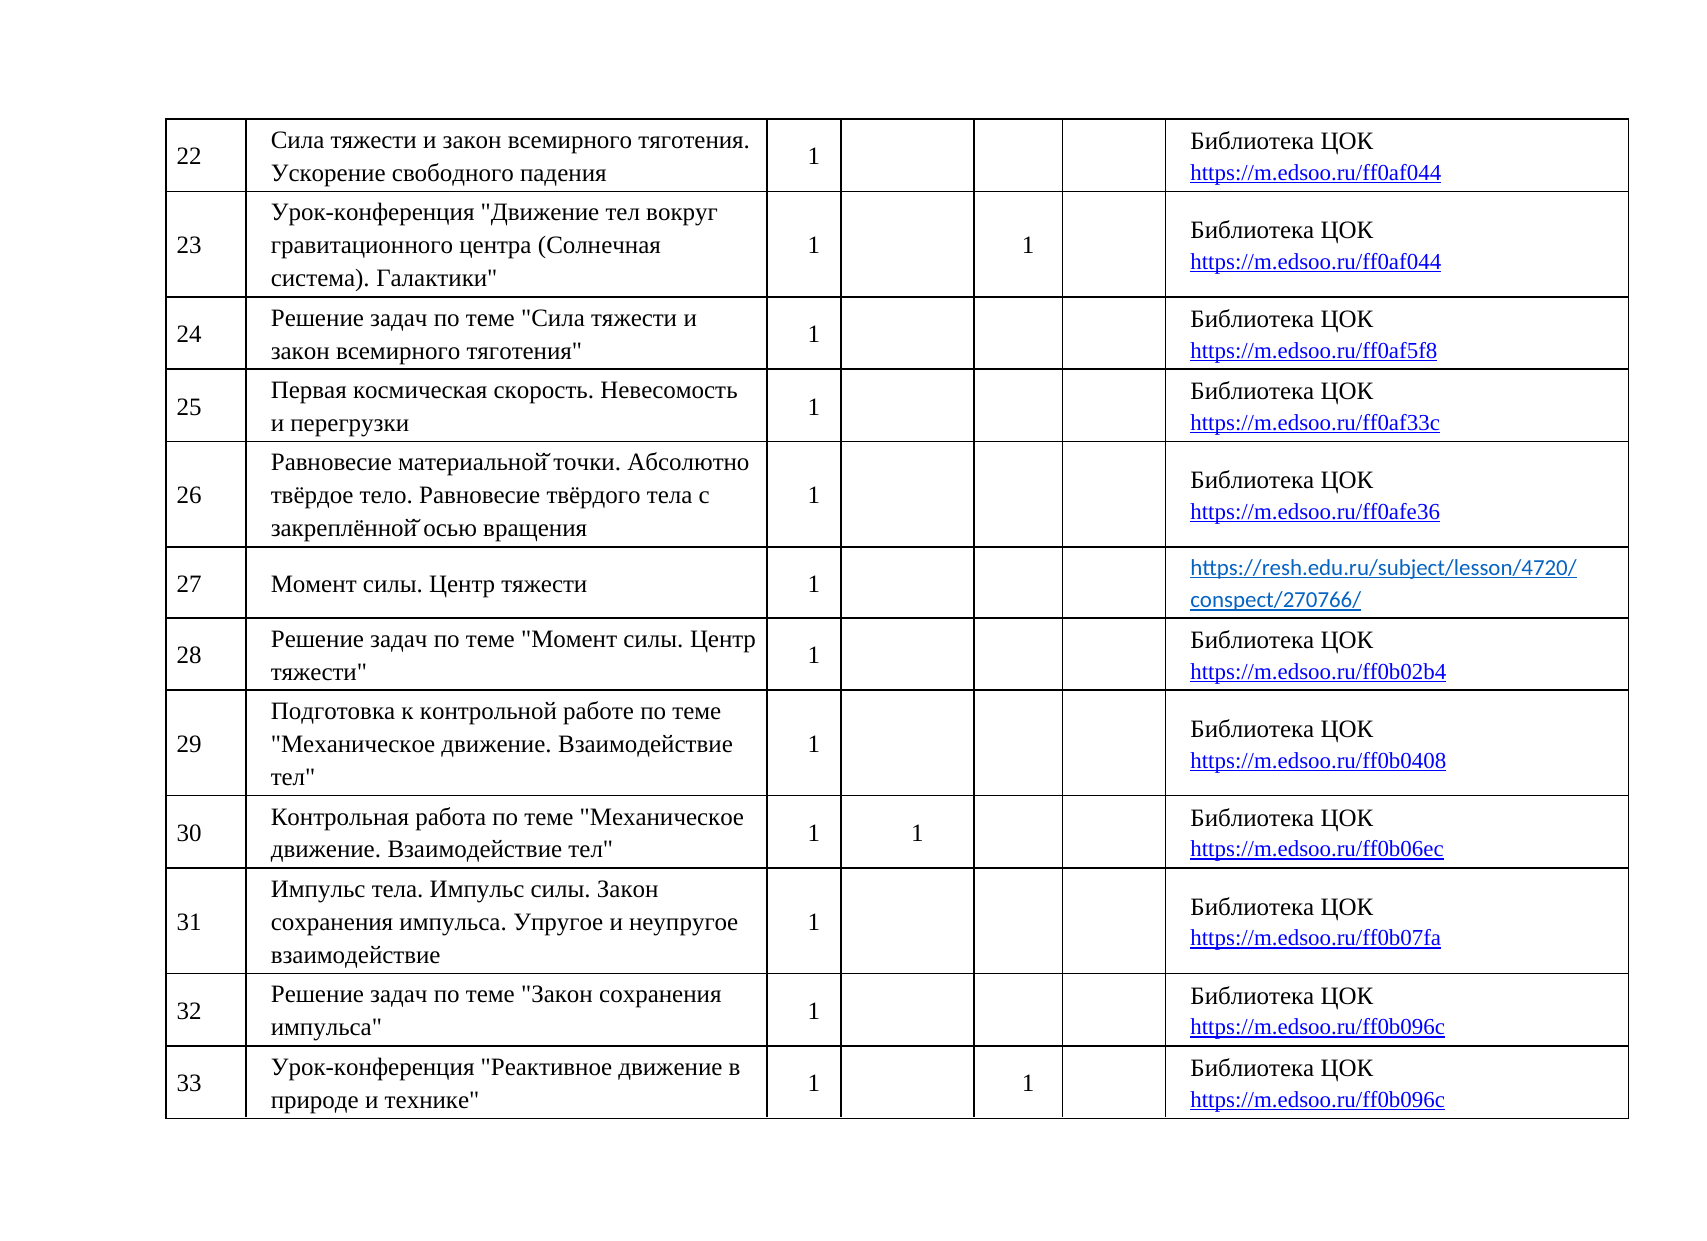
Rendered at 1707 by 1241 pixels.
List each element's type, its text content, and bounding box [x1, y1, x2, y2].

table_cell [842, 869, 973, 973]
table_cell 1 [768, 796, 840, 867]
table_cell 29 [167, 691, 245, 795]
table_cell [975, 548, 1062, 617]
table_cell 1 [768, 442, 840, 546]
table_cell [975, 869, 1062, 973]
table_cell Библиотека ЦОК https://m.edsoo.ru/ff0b0408 [1166, 691, 1628, 795]
table_cell [975, 370, 1062, 441]
table_cell [1063, 548, 1165, 617]
table_cell Момент силы. Центр тяжести [247, 548, 766, 617]
table_cell [842, 974, 973, 1045]
table_cell Библиотека ЦОК https://m.edsoo.ru/ff0af044 [1166, 120, 1628, 191]
table_cell 1 [768, 691, 840, 795]
table_cell [842, 298, 973, 368]
table_cell Решение задач по теме "Сила тяжести и закон всемирного тяготения" [247, 298, 766, 368]
table_cell Библиотека ЦОК https://m.edsoo.ru/ff0af33c [1166, 370, 1628, 441]
table_cell [975, 120, 1062, 191]
table_cell 23 [167, 192, 245, 296]
table_cell 25 [167, 370, 245, 441]
table_cell 1 [768, 298, 840, 368]
table_cell [1063, 442, 1165, 546]
table_cell Урок-конференция "Реактивное движение в природе и технике" [247, 1047, 766, 1117]
table_cell 1 [768, 1047, 840, 1117]
table_cell Библиотека ЦОК https://m.edsoo.ru/ff0afe36 [1166, 442, 1628, 546]
table_cell [1063, 796, 1165, 867]
table_cell Контрольная работа по теме "Механическое движение. Взаимодействие тел" [247, 796, 766, 867]
table_cell [975, 974, 1062, 1045]
table_cell Библиотека ЦОК https://m.edsoo.ru/ff0af044 [1166, 192, 1628, 296]
table_cell Сила тяжести и закон всемирного тяготения. Ускорение свободного падения [247, 120, 766, 191]
table_cell 32 [167, 974, 245, 1045]
table_cell [1063, 974, 1165, 1045]
table_cell Библиотека ЦОК https://m.edsoo.ru/ff0af5f8 [1166, 298, 1628, 368]
table_cell 28 [167, 619, 245, 689]
table_cell 33 [167, 1047, 245, 1117]
table_cell [1063, 869, 1165, 973]
table_cell [842, 442, 973, 546]
table_cell Решение задач по теме "Закон сохранения импульса" [247, 974, 766, 1045]
table_cell 30 [167, 796, 245, 867]
table_cell [975, 691, 1062, 795]
table_cell 1 [768, 869, 840, 973]
table_cell [975, 619, 1062, 689]
table_cell [1063, 120, 1165, 191]
table_cell [1063, 298, 1165, 368]
table_cell Библиотека ЦОК https://m.edsoo.ru/ff0b096c [1166, 1047, 1628, 1117]
table_cell Импульс тела. Импульс силы. Закон сохранения импульса. Упругое и неупругое взаимодействие [247, 869, 766, 973]
table_cell 1 [975, 192, 1062, 296]
table_cell 1 [768, 974, 840, 1045]
table_cell [975, 442, 1062, 546]
table_cell [1063, 691, 1165, 795]
table_cell [842, 619, 973, 689]
table_cell Библиотека ЦОК https://m.edsoo.ru/ff0b096c [1166, 974, 1628, 1045]
table_cell 1 [975, 1047, 1062, 1117]
table_cell [1063, 192, 1165, 296]
table_cell 1 [768, 619, 840, 689]
table_cell [1063, 370, 1165, 441]
table_cell Урок-конференция "Движение тел вокруг гравитационного центра (Солнечная система). Галактики" [247, 192, 766, 296]
table_cell https://resh.edu.ru/subject/lesson/4720/conspect/270766/ [1166, 548, 1628, 617]
table_cell 1 [842, 796, 973, 867]
table_cell Первая космическая скорость. Невесомость и перегрузки [247, 370, 766, 441]
table_cell [842, 691, 973, 795]
table_cell 31 [167, 869, 245, 973]
table_cell 26 [167, 442, 245, 546]
table_cell 1 [768, 192, 840, 296]
table_cell [842, 548, 973, 617]
table_cell [975, 298, 1062, 368]
table_cell Решение задач по теме "Момент силы. Центр тяжести" [247, 619, 766, 689]
table_cell Равновесие материальной̆ точки. Абсолютно твёрдое тело. Равновесие твёрдого тела с закреплённой̆ осью вращения [247, 442, 766, 546]
table_cell Библиотека ЦОК https://m.edsoo.ru/ff0b06ec [1166, 796, 1628, 867]
table_cell [975, 796, 1062, 867]
table_cell Библиотека ЦОК https://m.edsoo.ru/ff0b07fa [1166, 869, 1628, 973]
table_cell 27 [167, 548, 245, 617]
table_cell 1 [768, 370, 840, 441]
table_cell [1063, 619, 1165, 689]
table_cell 1 [768, 548, 840, 617]
table_cell [842, 120, 973, 191]
table_cell Библиотека ЦОК https://m.edsoo.ru/ff0b02b4 [1166, 619, 1628, 689]
table_cell [842, 1047, 973, 1117]
table_cell 24 [167, 298, 245, 368]
table_cell 22 [167, 120, 245, 191]
table_cell Подготовка к контрольной работе по теме "Механическое движение. Взаимодействие тел" [247, 691, 766, 795]
table_cell 1 [768, 120, 840, 191]
table_cell [1063, 1047, 1165, 1117]
table_cell [842, 370, 973, 441]
table_cell [842, 192, 973, 296]
